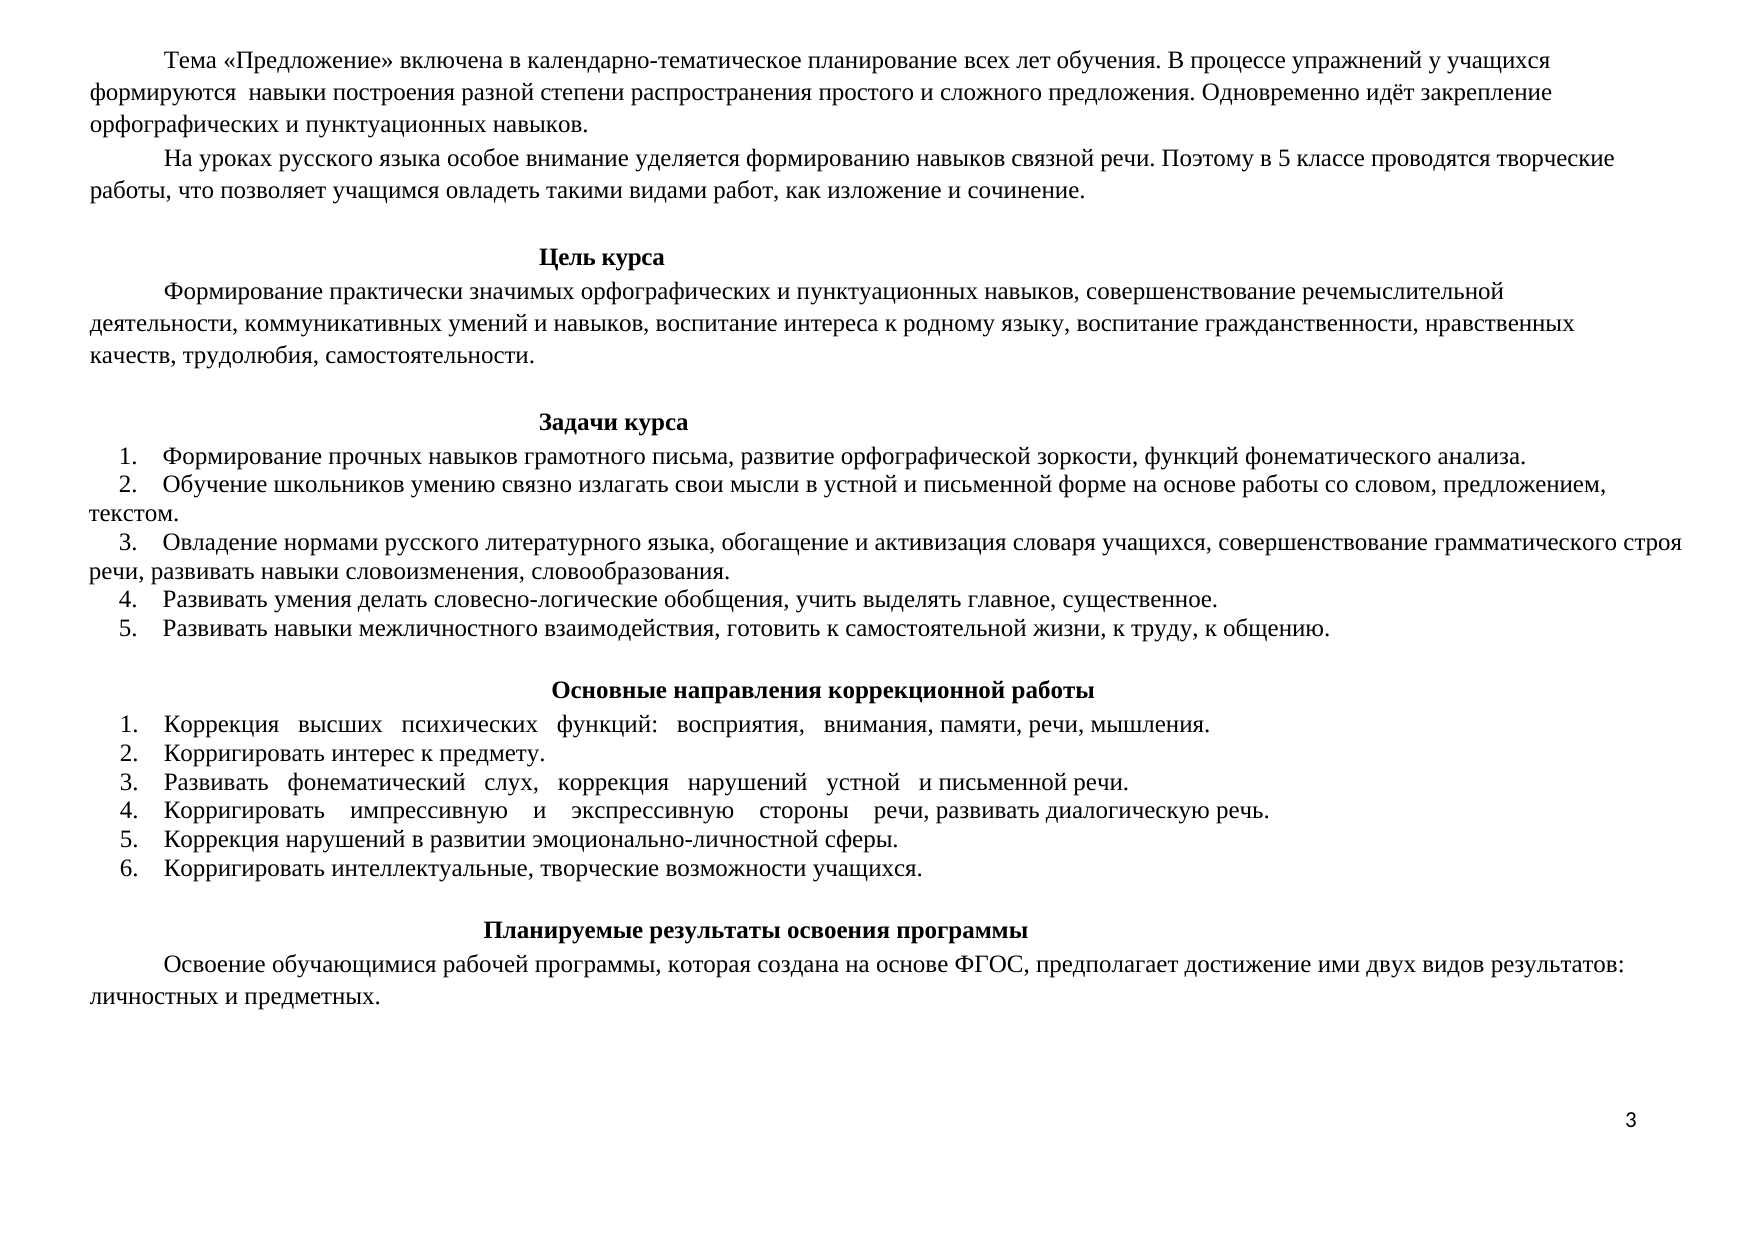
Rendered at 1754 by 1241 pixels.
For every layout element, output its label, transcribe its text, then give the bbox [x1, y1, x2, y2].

list Коррекция нарушений в развитии эмоционально-личностной сферы. [119, 824, 1683, 853]
list Обучение школьников умению связно излагать свои мысли в устной и письменной форме на основе работы со словом, предложением, текстом. [88, 469, 1683, 527]
list Развивать умения делать словесно-логические обобщения, учить выделять главное, существенное. [88, 584, 1683, 613]
text На уроках русского языка особое внимание уделяется формированию навыков связной речи. Поэтому в 5 классе проводятся творческие работы, что позволяет учащимся овладеть такими видами работ, как изложение и сочинение. [89, 143, 1636, 204]
text Задачи курса [526, 407, 1636, 436]
list Формирование прочных навыков грамотного письма, развитие орфографической зоркости, функций фонематического анализа. [88, 441, 1682, 469]
list Корригировать интеллектуальные, творческие возможности учащихся. [119, 853, 1683, 882]
list Коррекция высших психических функций: восприятия, внимания, памяти, речи, мышления. [89, 709, 1683, 738]
text Формирование практически значимых орфографических и пунктуационных навыков, совершенствование речемыслительной деятельности, коммуникативных умений и навыков, воспитание интереса к родному языку, воспитание гражданственности, нравственных качеств, трудолюбия, самостоятельности. [89, 276, 1636, 369]
list Развивать навыки межличностного взаимодействия, готовить к самостоятельной жизни, к труду, к общению. [88, 613, 1683, 642]
text Цель курса [539, 242, 1636, 271]
list Корригировать интерес к предмету. [119, 738, 1683, 767]
text Основные направления коррекционной работы [276, 676, 1636, 704]
text Освоение обучающимися рабочей программы, которая создана на основе ФГОС, предполагает достижение ими двух видов результатов: личностных и предметных. [89, 949, 1636, 1009]
list Овладение нормами русского литературного языка, обогащение и активизация словаря учащихся, совершенствование грамматического строя речи, развивать навыки словоизменения, словообразования. [88, 527, 1683, 584]
text Планируемые результаты освоения программы [88, 915, 1636, 944]
list Развивать фонематический слух, коррекция нарушений устной и письменной речи. [89, 767, 1683, 795]
list Корригировать импрессивную и экспрессивную стороны речи, развивать диалогическую речь. [89, 795, 1683, 824]
text Тема «Предложение» включена в календарно-тематическое планирование всех лет обучения. В процессе упражнений у учащихся формируются навыки построения разной степени распространения простого и сложного предложения. Одновременно идёт закрепление орфографических и пунктуационных навыков. [89, 45, 1636, 138]
